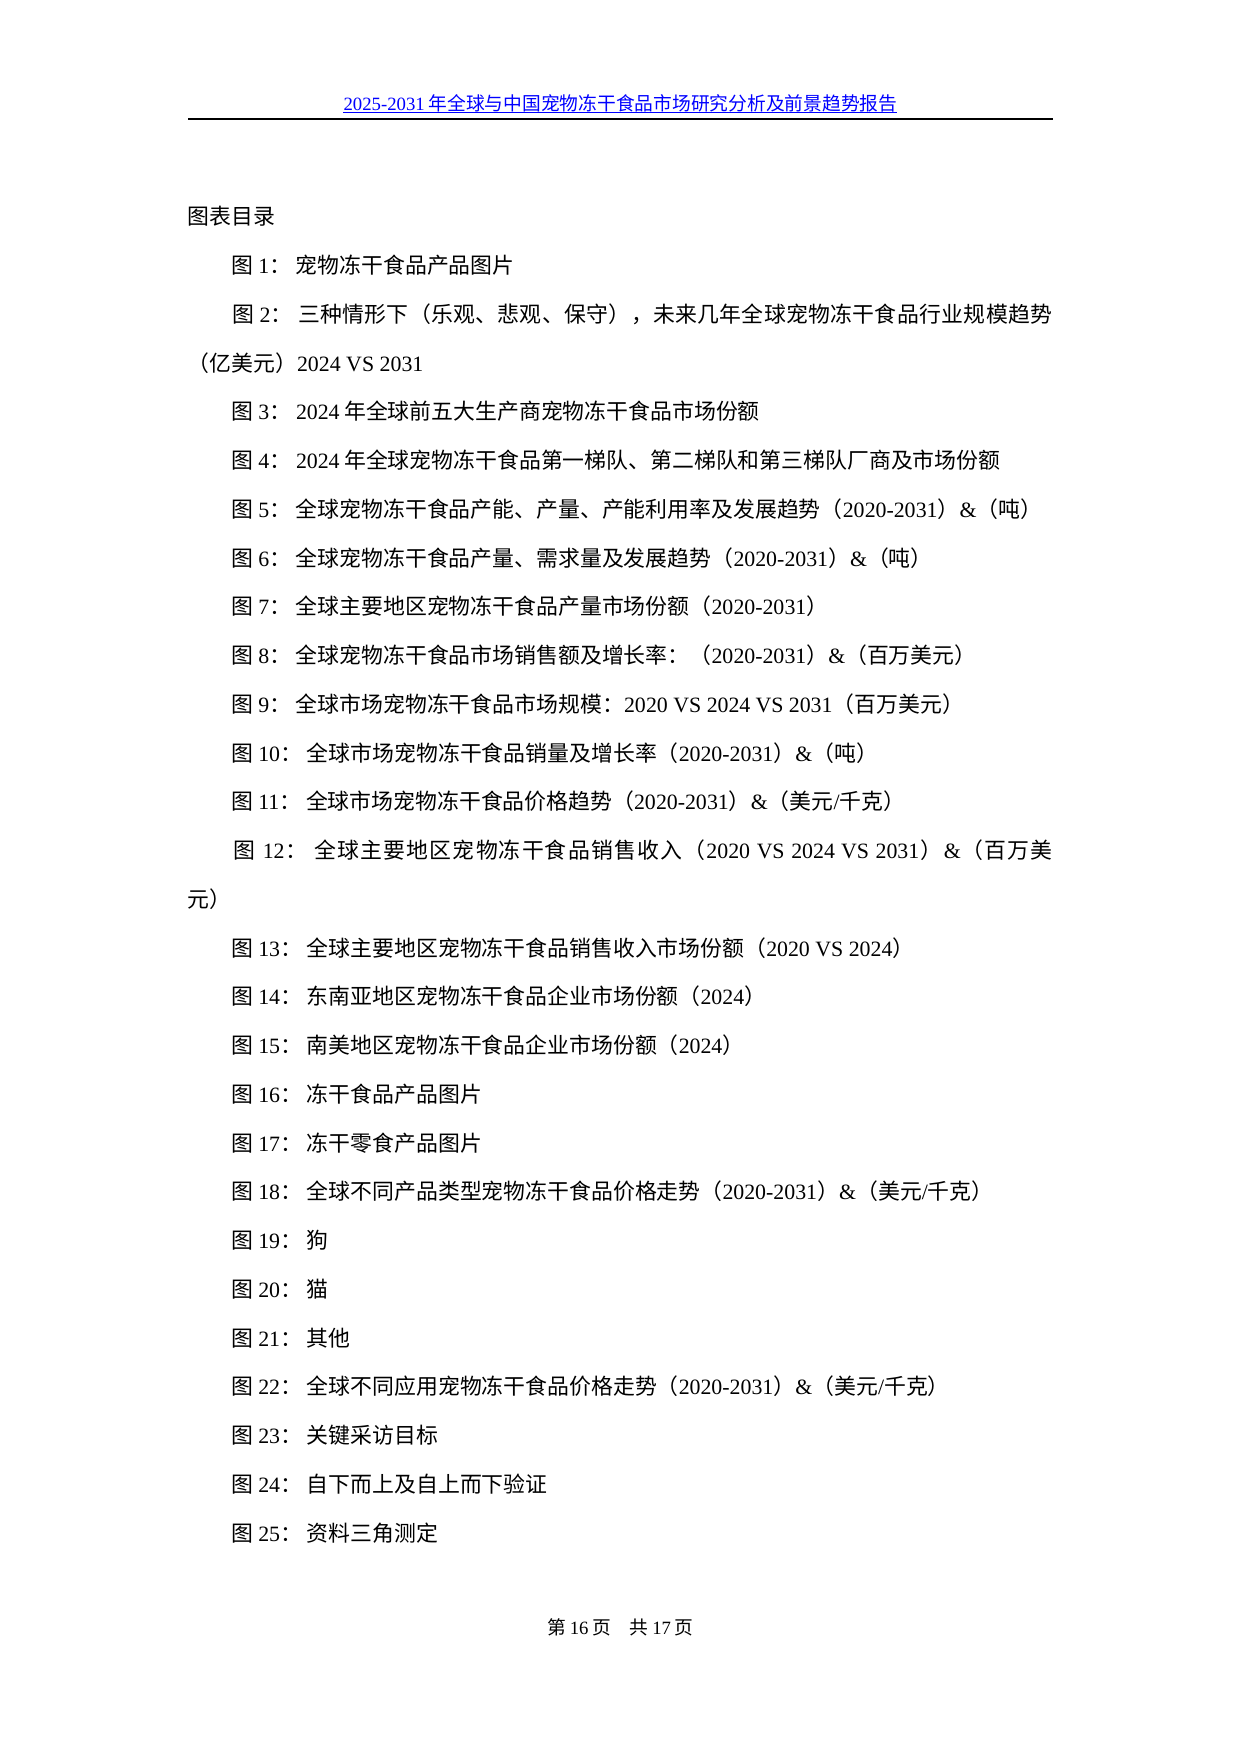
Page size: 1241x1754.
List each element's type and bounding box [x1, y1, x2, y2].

text [187, 150, 1053, 1548]
